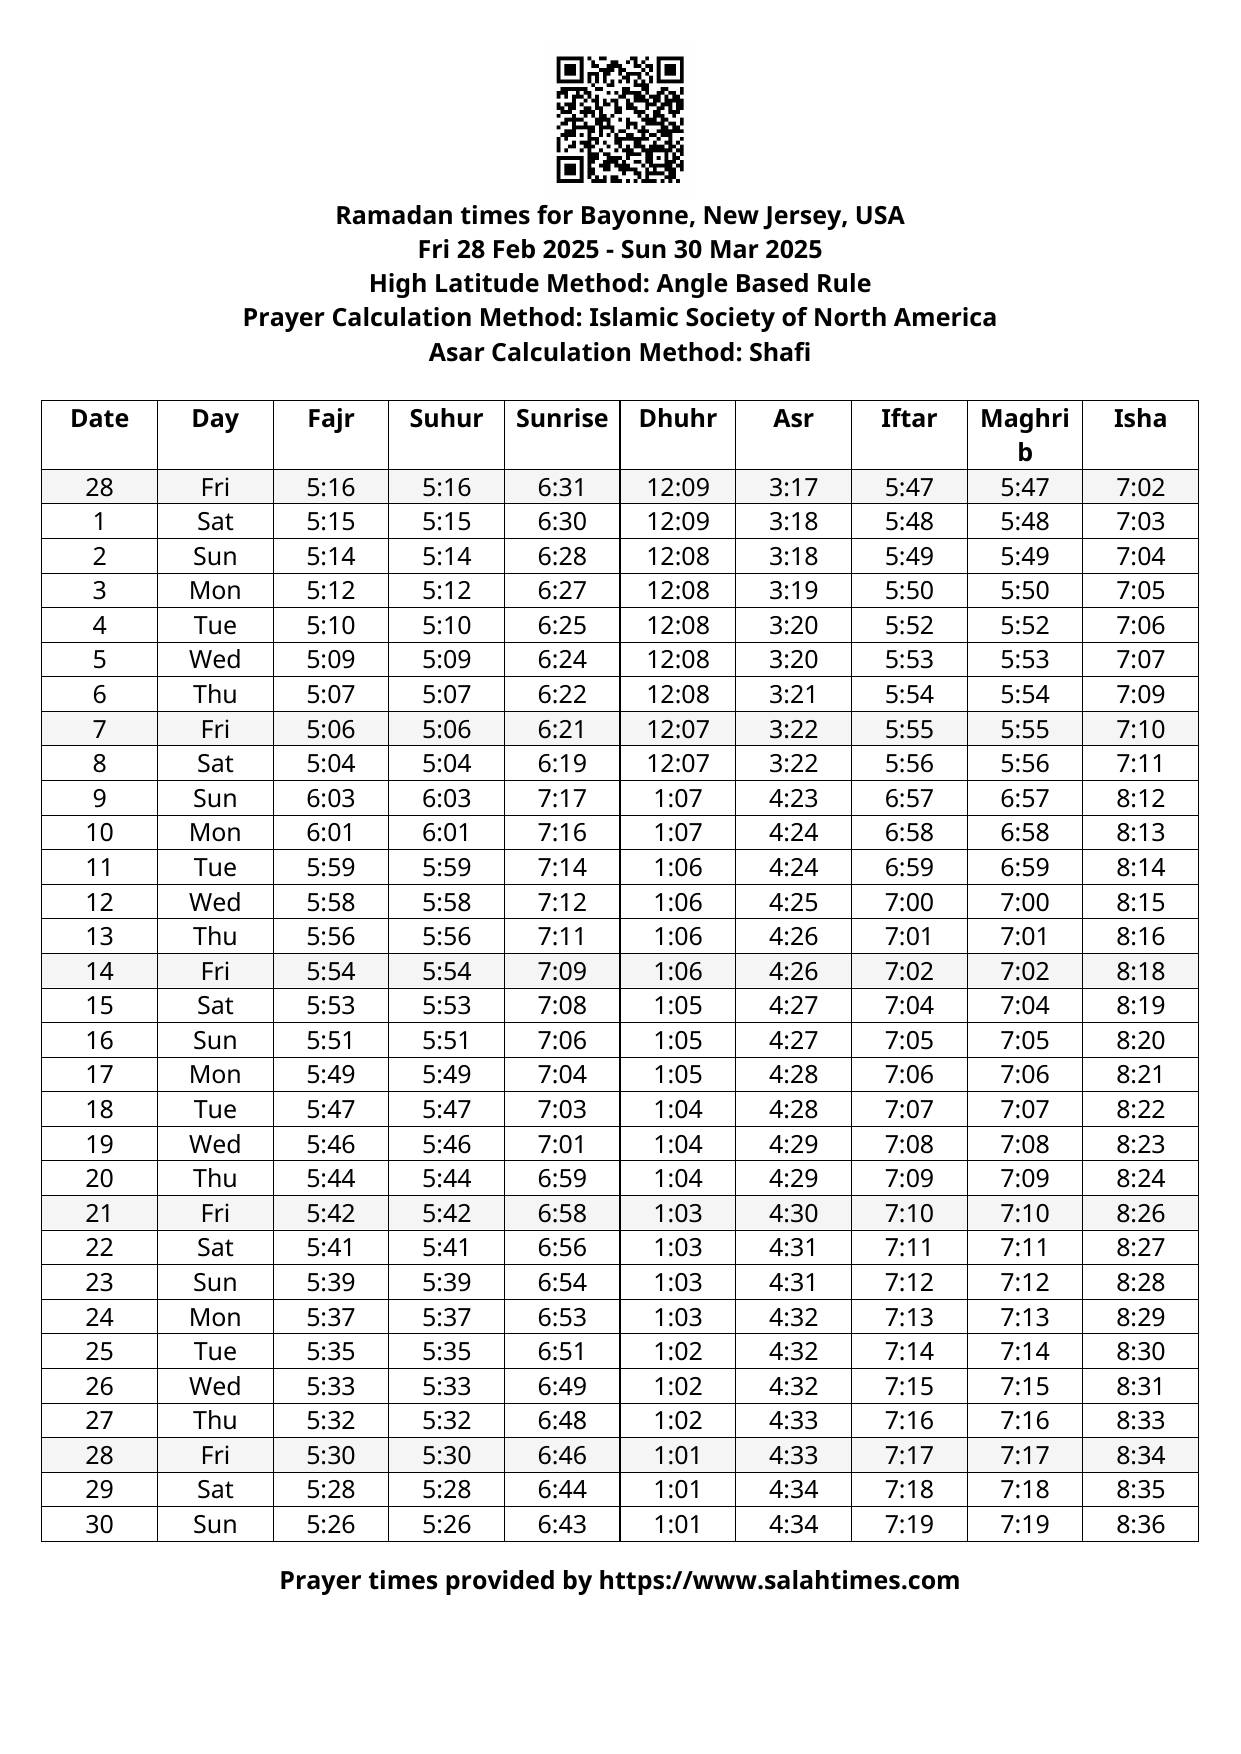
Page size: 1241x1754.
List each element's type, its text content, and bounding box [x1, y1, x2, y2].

table_cell 8:27 [1083, 1231, 1198, 1264]
table_cell 8:36 [1083, 1507, 1198, 1541]
table_cell 5:35 [274, 1334, 388, 1368]
table_cell 7:09 [852, 1161, 967, 1195]
table_cell 8:23 [1083, 1127, 1198, 1160]
table_cell 8:28 [1083, 1265, 1198, 1299]
table_cell 6:01 [389, 816, 504, 849]
table_cell 6:59 [505, 1161, 619, 1195]
table_cell 5:44 [389, 1161, 504, 1195]
table_cell Mon [158, 816, 273, 849]
table_cell Fri [158, 712, 273, 745]
table_cell 5:52 [968, 608, 1082, 642]
table_cell 5:48 [968, 504, 1082, 538]
table_cell 4:29 [736, 1127, 851, 1160]
table_cell 5:49 [968, 539, 1082, 572]
table_cell 6:56 [505, 1231, 619, 1264]
table_cell 16 [42, 1023, 157, 1057]
table_cell 3:19 [736, 574, 851, 607]
table_cell 1:03 [621, 1196, 735, 1229]
table_cell 5:49 [389, 1058, 504, 1091]
table_cell 7:06 [1083, 608, 1198, 642]
table_cell 28 [42, 470, 157, 503]
table_cell 8:12 [1083, 781, 1198, 814]
table_cell 7:02 [968, 954, 1082, 987]
table_cell 5:59 [389, 850, 504, 884]
table_cell 5:48 [852, 504, 967, 538]
table_header Fajr [274, 401, 388, 469]
table_cell 4:32 [736, 1300, 851, 1333]
table_cell 2 [42, 539, 157, 572]
table_cell 5:56 [274, 919, 388, 953]
table_cell 4:23 [736, 781, 851, 814]
table_cell 6:58 [968, 816, 1082, 849]
table_cell 4:31 [736, 1265, 851, 1299]
table_cell 8 [42, 746, 157, 780]
table_cell 1:06 [621, 885, 735, 918]
table_cell 7:08 [505, 989, 619, 1022]
table_cell 5:55 [968, 712, 1082, 745]
table_cell 7:00 [852, 885, 967, 918]
table_cell 6:44 [505, 1473, 619, 1506]
table_cell 6:58 [505, 1196, 619, 1229]
table_cell 5:54 [389, 954, 504, 987]
table_cell 6:30 [505, 504, 619, 538]
table_cell 7:02 [852, 954, 967, 987]
table_cell 12:09 [621, 470, 735, 503]
table_cell 7:04 [505, 1058, 619, 1091]
table_cell 7:07 [1083, 643, 1198, 676]
table_cell 5:51 [274, 1023, 388, 1057]
table_cell Sat [158, 989, 273, 1022]
table_cell 30 [42, 1507, 157, 1541]
table_cell 6:53 [505, 1300, 619, 1333]
table_cell 27 [42, 1404, 157, 1437]
table_cell 4:25 [736, 885, 851, 918]
table_cell 1:05 [621, 1023, 735, 1057]
table_cell 7:08 [852, 1127, 967, 1160]
table_cell 3:22 [736, 746, 851, 780]
table_cell 7:10 [852, 1196, 967, 1229]
table_cell 6:31 [505, 470, 619, 503]
table_cell 5:53 [389, 989, 504, 1022]
table_cell 7:09 [505, 954, 619, 987]
table_cell 7:10 [968, 1196, 1082, 1229]
table_cell 1:03 [621, 1265, 735, 1299]
table_cell 7:09 [1083, 677, 1198, 711]
table_cell 6:21 [505, 712, 619, 745]
table_cell 7:13 [968, 1300, 1082, 1333]
table_cell 5:16 [389, 470, 504, 503]
table_cell 1:03 [621, 1300, 735, 1333]
table_cell 5:41 [389, 1231, 504, 1264]
table_cell 1:02 [621, 1404, 735, 1437]
table_cell 6:22 [505, 677, 619, 711]
table_cell 7:17 [852, 1438, 967, 1472]
table_header Day [158, 401, 273, 469]
table_cell 23 [42, 1265, 157, 1299]
table_cell 14 [42, 954, 157, 987]
table_cell 5:12 [274, 574, 388, 607]
table_cell 5:46 [389, 1127, 504, 1160]
table_cell 6:49 [505, 1369, 619, 1402]
table_cell 7:14 [852, 1334, 967, 1368]
table_cell 5:15 [274, 504, 388, 538]
table_cell 6:03 [389, 781, 504, 814]
table_cell 7:08 [968, 1127, 1082, 1160]
table_cell 8:14 [1083, 850, 1198, 884]
table_cell 5:58 [274, 885, 388, 918]
table_cell 8:26 [1083, 1196, 1198, 1229]
table_cell Wed [158, 643, 273, 676]
text Asar Calculation Method: Shafi [42, 334, 1198, 368]
table_cell 7:14 [968, 1334, 1082, 1368]
table_cell 7:17 [968, 1438, 1082, 1472]
table_cell 5:14 [389, 539, 504, 572]
table_cell 4:27 [736, 989, 851, 1022]
table_cell Sat [158, 1473, 273, 1506]
table_cell 7:05 [852, 1023, 967, 1057]
table_cell Sun [158, 1265, 273, 1299]
table_cell 5:54 [274, 954, 388, 987]
table_cell 4:29 [736, 1161, 851, 1195]
table_cell 5:49 [274, 1058, 388, 1091]
table_cell 6:43 [505, 1507, 619, 1541]
table_cell 3:20 [736, 608, 851, 642]
table_cell 12:08 [621, 574, 735, 607]
table_cell 5:50 [852, 574, 967, 607]
table_cell 6:03 [274, 781, 388, 814]
table_cell 12:08 [621, 608, 735, 642]
table_cell Fri [158, 470, 273, 503]
table_cell Wed [158, 885, 273, 918]
table_cell 8:22 [1083, 1092, 1198, 1126]
table_cell 5:53 [852, 643, 967, 676]
table_cell 7:10 [1083, 712, 1198, 745]
table_cell 5:56 [968, 746, 1082, 780]
table_cell 7:11 [852, 1231, 967, 1264]
table_cell 4:27 [736, 1023, 851, 1057]
table_cell Thu [158, 1404, 273, 1437]
table_cell 5:33 [389, 1369, 504, 1402]
table_cell 5:37 [274, 1300, 388, 1333]
table_cell 7:01 [852, 919, 967, 953]
table_cell 1:02 [621, 1334, 735, 1368]
table_cell 1:04 [621, 1161, 735, 1195]
table_cell 7:15 [852, 1369, 967, 1402]
table_cell 5:41 [274, 1231, 388, 1264]
table_cell 8:21 [1083, 1058, 1198, 1091]
table_cell 7:16 [505, 816, 619, 849]
table_cell 5:47 [968, 470, 1082, 503]
table_cell 6:51 [505, 1334, 619, 1368]
table_cell 7:07 [852, 1092, 967, 1126]
table_cell 29 [42, 1473, 157, 1506]
table_cell 5:06 [389, 712, 504, 745]
table_cell 1:06 [621, 919, 735, 953]
table_cell 6:25 [505, 608, 619, 642]
table_cell 7:02 [1083, 470, 1198, 503]
table_cell 6 [42, 677, 157, 711]
table_cell 8:29 [1083, 1300, 1198, 1333]
table_cell Sun [158, 1507, 273, 1541]
table_cell 1:06 [621, 850, 735, 884]
table_cell 28 [42, 1438, 157, 1472]
table_cell 5:07 [389, 677, 504, 711]
table_cell 18 [42, 1092, 157, 1126]
table_header Asr [736, 401, 851, 469]
table_cell 5:53 [274, 989, 388, 1022]
table_cell 20 [42, 1161, 157, 1195]
table_cell 5:53 [968, 643, 1082, 676]
table_cell 5:54 [852, 677, 967, 711]
table_cell 7:05 [1083, 574, 1198, 607]
table_cell 5:30 [274, 1438, 388, 1472]
table_cell Mon [158, 574, 273, 607]
table_cell 5:26 [389, 1507, 504, 1541]
table_cell 15 [42, 989, 157, 1022]
table_cell 13 [42, 919, 157, 953]
table_cell 5:26 [274, 1507, 388, 1541]
table_cell 22 [42, 1231, 157, 1264]
table_cell 12 [42, 885, 157, 918]
table_cell 4:34 [736, 1507, 851, 1541]
table_cell Tue [158, 850, 273, 884]
table_cell Sat [158, 504, 273, 538]
table_cell 3 [42, 574, 157, 607]
table_cell 4:33 [736, 1438, 851, 1472]
table_cell 5:15 [389, 504, 504, 538]
table_cell 4:24 [736, 816, 851, 849]
table_cell Mon [158, 1058, 273, 1091]
table_cell 4:28 [736, 1092, 851, 1126]
table_cell 6:27 [505, 574, 619, 607]
table_cell 8:31 [1083, 1369, 1198, 1402]
table_cell 7 [42, 712, 157, 745]
table_cell 7:16 [968, 1404, 1082, 1437]
table_cell 8:33 [1083, 1404, 1198, 1437]
table_cell 5:10 [389, 608, 504, 642]
table_cell 6:58 [852, 816, 967, 849]
table_cell 5:56 [389, 919, 504, 953]
table_cell 5:16 [274, 470, 388, 503]
table_cell 7:19 [852, 1507, 967, 1541]
table_cell Tue [158, 1092, 273, 1126]
table_cell 19 [42, 1127, 157, 1160]
table_cell Mon [158, 1300, 273, 1333]
text Prayer times provided by https://www.salahtimes.com [42, 1563, 1198, 1597]
table_cell 7:06 [968, 1058, 1082, 1091]
table_cell 17 [42, 1058, 157, 1091]
table_cell 5:32 [274, 1404, 388, 1437]
table_cell 5:06 [274, 712, 388, 745]
table_cell 3:22 [736, 712, 851, 745]
table_cell 8:19 [1083, 989, 1198, 1022]
table_cell 5:54 [968, 677, 1082, 711]
table_cell Thu [158, 1161, 273, 1195]
text Prayer Calculation Method: Islamic Society of North America [42, 300, 1198, 334]
table_cell 4:26 [736, 954, 851, 987]
table_cell 25 [42, 1334, 157, 1368]
table_cell Sat [158, 1231, 273, 1264]
table_cell 7:01 [968, 919, 1082, 953]
table_cell Fri [158, 954, 273, 987]
table_cell Sun [158, 539, 273, 572]
table_cell 1:05 [621, 1058, 735, 1091]
table_cell 7:09 [968, 1161, 1082, 1195]
table_cell 5:39 [389, 1265, 504, 1299]
table_cell 7:12 [968, 1265, 1082, 1299]
table_cell 3:18 [736, 504, 851, 538]
table_cell 5:37 [389, 1300, 504, 1333]
table_cell 4:28 [736, 1058, 851, 1091]
table_cell 6:59 [852, 850, 967, 884]
table_cell 8:34 [1083, 1438, 1198, 1472]
table_cell 5:46 [274, 1127, 388, 1160]
table_cell 7:06 [852, 1058, 967, 1091]
table_cell 7:11 [505, 919, 619, 953]
table_cell Fri [158, 1196, 273, 1229]
table_cell 5:35 [389, 1334, 504, 1368]
table_cell Sun [158, 781, 273, 814]
table_header Dhuhr [621, 401, 735, 469]
table_cell 7:11 [968, 1231, 1082, 1264]
table_cell 4:26 [736, 919, 851, 953]
table_cell 7:12 [505, 885, 619, 918]
table_cell 8:13 [1083, 816, 1198, 849]
table_cell 7:04 [968, 989, 1082, 1022]
table_cell 3:20 [736, 643, 851, 676]
table_cell 4:24 [736, 850, 851, 884]
table_cell 6:46 [505, 1438, 619, 1472]
table_cell 1 [42, 504, 157, 538]
table_cell 4 [42, 608, 157, 642]
table_cell 7:01 [505, 1127, 619, 1160]
table_cell 5:12 [389, 574, 504, 607]
table_header Sunrise [505, 401, 619, 469]
table_cell 8:16 [1083, 919, 1198, 953]
table_cell 1:03 [621, 1231, 735, 1264]
table_cell 7:16 [852, 1404, 967, 1437]
table_cell 7:06 [505, 1023, 619, 1057]
table_cell 5:59 [274, 850, 388, 884]
table_cell Tue [158, 608, 273, 642]
table_cell 5:44 [274, 1161, 388, 1195]
table_cell 1:01 [621, 1507, 735, 1541]
table_cell 6:28 [505, 539, 619, 572]
table_cell 1:01 [621, 1473, 735, 1506]
table_cell 5:51 [389, 1023, 504, 1057]
table_cell 12:07 [621, 746, 735, 780]
table_cell 5:28 [389, 1473, 504, 1506]
table_cell 7:05 [968, 1023, 1082, 1057]
table_cell 5:33 [274, 1369, 388, 1402]
table_cell 5:55 [852, 712, 967, 745]
table_cell 12:08 [621, 677, 735, 711]
table_cell 5:47 [389, 1092, 504, 1126]
table_cell Wed [158, 1369, 273, 1402]
table_cell 8:24 [1083, 1161, 1198, 1195]
table_cell 1:01 [621, 1438, 735, 1472]
table_header Iftar [852, 401, 967, 469]
table_cell 6:19 [505, 746, 619, 780]
table_cell 5:09 [389, 643, 504, 676]
table_cell 1:04 [621, 1127, 735, 1160]
table_cell 6:57 [852, 781, 967, 814]
table_cell 5:49 [852, 539, 967, 572]
table_header Date [42, 401, 157, 469]
table_cell 7:18 [852, 1473, 967, 1506]
table_cell 9 [42, 781, 157, 814]
table_cell 10 [42, 816, 157, 849]
table_cell 7:07 [968, 1092, 1082, 1126]
table_cell 3:21 [736, 677, 851, 711]
table_cell 6:48 [505, 1404, 619, 1437]
table_cell 5:10 [274, 608, 388, 642]
table_cell 8:35 [1083, 1473, 1198, 1506]
table_cell 24 [42, 1300, 157, 1333]
table_cell Wed [158, 1127, 273, 1160]
text High Latitude Method: Angle Based Rule [42, 266, 1198, 300]
table_cell 6:54 [505, 1265, 619, 1299]
table_cell 5:30 [389, 1438, 504, 1472]
table_cell 7:13 [852, 1300, 967, 1333]
table_cell 7:18 [968, 1473, 1082, 1506]
table_cell 3:18 [736, 539, 851, 572]
table_cell 4:30 [736, 1196, 851, 1229]
table_cell Sat [158, 746, 273, 780]
table_cell 5:50 [968, 574, 1082, 607]
table_cell 4:31 [736, 1231, 851, 1264]
table_cell 26 [42, 1369, 157, 1402]
table_cell 5:52 [852, 608, 967, 642]
table_cell 7:12 [852, 1265, 967, 1299]
table_cell 3:17 [736, 470, 851, 503]
table_cell 1:07 [621, 816, 735, 849]
table_cell Thu [158, 677, 273, 711]
table_cell 5:28 [274, 1473, 388, 1506]
table_cell 12:08 [621, 643, 735, 676]
table_cell 5:09 [274, 643, 388, 676]
table_cell 6:24 [505, 643, 619, 676]
table_cell Sun [158, 1023, 273, 1057]
text Ramadan times for Bayonne, New Jersey, USA [42, 198, 1198, 232]
table_cell 7:19 [968, 1507, 1082, 1541]
table_cell 1:05 [621, 989, 735, 1022]
table_cell Thu [158, 919, 273, 953]
table_cell 7:15 [968, 1369, 1082, 1402]
table_cell 4:33 [736, 1404, 851, 1437]
table_cell 12:09 [621, 504, 735, 538]
table_cell 7:04 [852, 989, 967, 1022]
table_cell 7:14 [505, 850, 619, 884]
table_cell 5:42 [389, 1196, 504, 1229]
table_cell 5:32 [389, 1404, 504, 1437]
table_cell 8:20 [1083, 1023, 1198, 1057]
table_header Suhur [389, 401, 504, 469]
table_cell 5:56 [852, 746, 967, 780]
table_cell 8:18 [1083, 954, 1198, 987]
table_cell 5:42 [274, 1196, 388, 1229]
table_cell 7:00 [968, 885, 1082, 918]
text Fri 28 Feb 2025 - Sun 30 Mar 2025 [42, 232, 1198, 266]
table_cell 6:57 [968, 781, 1082, 814]
table_cell 7:04 [1083, 539, 1198, 572]
table_cell 11 [42, 850, 157, 884]
table_header Isha [1083, 401, 1198, 469]
table_cell 7:03 [505, 1092, 619, 1126]
table_cell 21 [42, 1196, 157, 1229]
table_cell 5 [42, 643, 157, 676]
table_header Maghrib [968, 401, 1082, 469]
table_cell 7:03 [1083, 504, 1198, 538]
table_cell 1:02 [621, 1369, 735, 1402]
table_cell 5:14 [274, 539, 388, 572]
table_cell 1:06 [621, 954, 735, 987]
table_cell 12:07 [621, 712, 735, 745]
table_cell 5:04 [274, 746, 388, 780]
table_cell Fri [158, 1438, 273, 1472]
table_cell 7:17 [505, 781, 619, 814]
table_cell 1:07 [621, 781, 735, 814]
table_cell 4:32 [736, 1334, 851, 1368]
table_cell 6:01 [274, 816, 388, 849]
table_cell 4:34 [736, 1473, 851, 1506]
table_cell 8:30 [1083, 1334, 1198, 1368]
table_cell 5:47 [274, 1092, 388, 1126]
table_cell 5:39 [274, 1265, 388, 1299]
table_cell 5:04 [389, 746, 504, 780]
table_cell 1:04 [621, 1092, 735, 1126]
picture [542, 41, 699, 198]
table_cell 12:08 [621, 539, 735, 572]
table_cell 5:47 [852, 470, 967, 503]
table_cell 6:59 [968, 850, 1082, 884]
table_cell 4:32 [736, 1369, 851, 1402]
table_cell 7:11 [1083, 746, 1198, 780]
table_cell 5:07 [274, 677, 388, 711]
table_cell 5:58 [389, 885, 504, 918]
table_cell Tue [158, 1334, 273, 1368]
table_cell 8:15 [1083, 885, 1198, 918]
